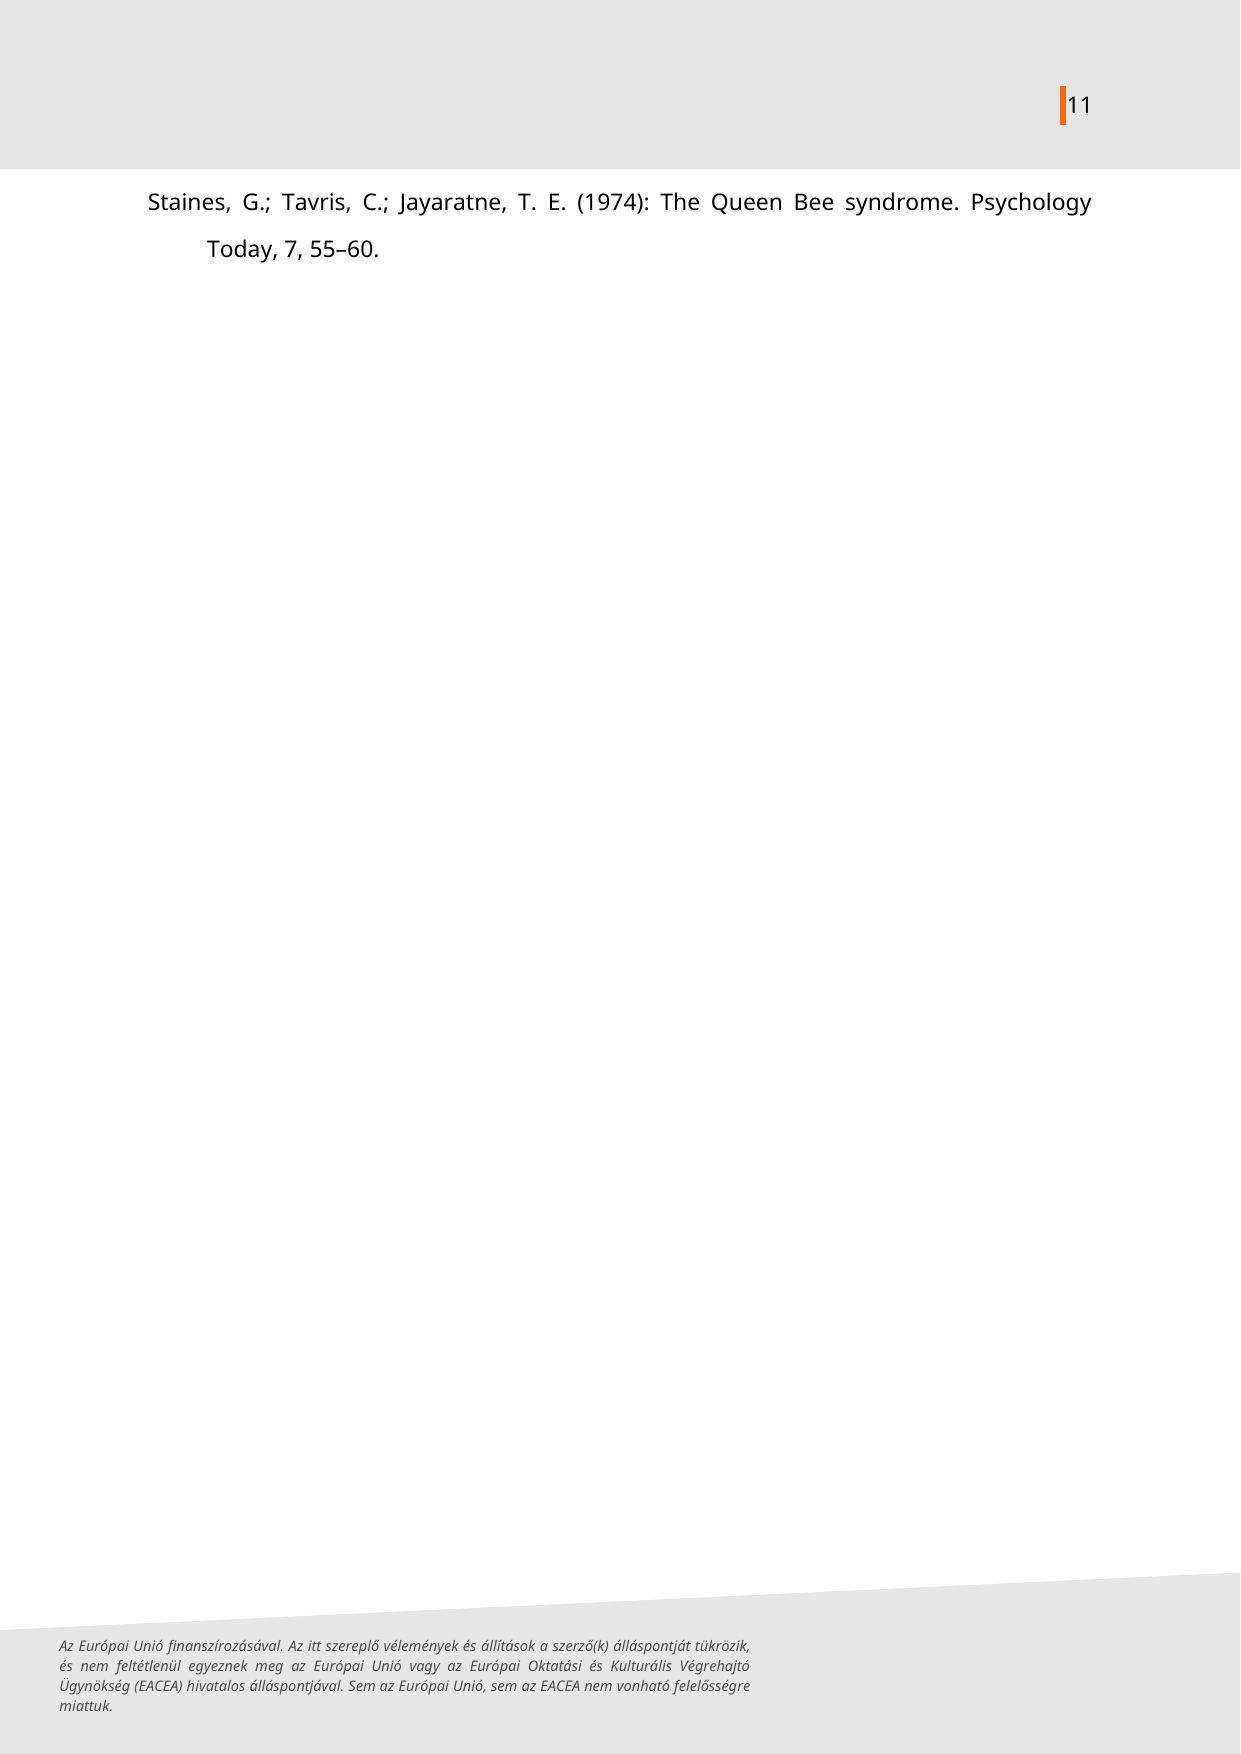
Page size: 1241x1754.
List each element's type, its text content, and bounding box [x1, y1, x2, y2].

text Staines, G.; Tavris, C.; Jayaratne, T. E. (1974): The Queen Bee syndrome. Psychology Today, 7, 55–60. [148, 186, 1092, 264]
